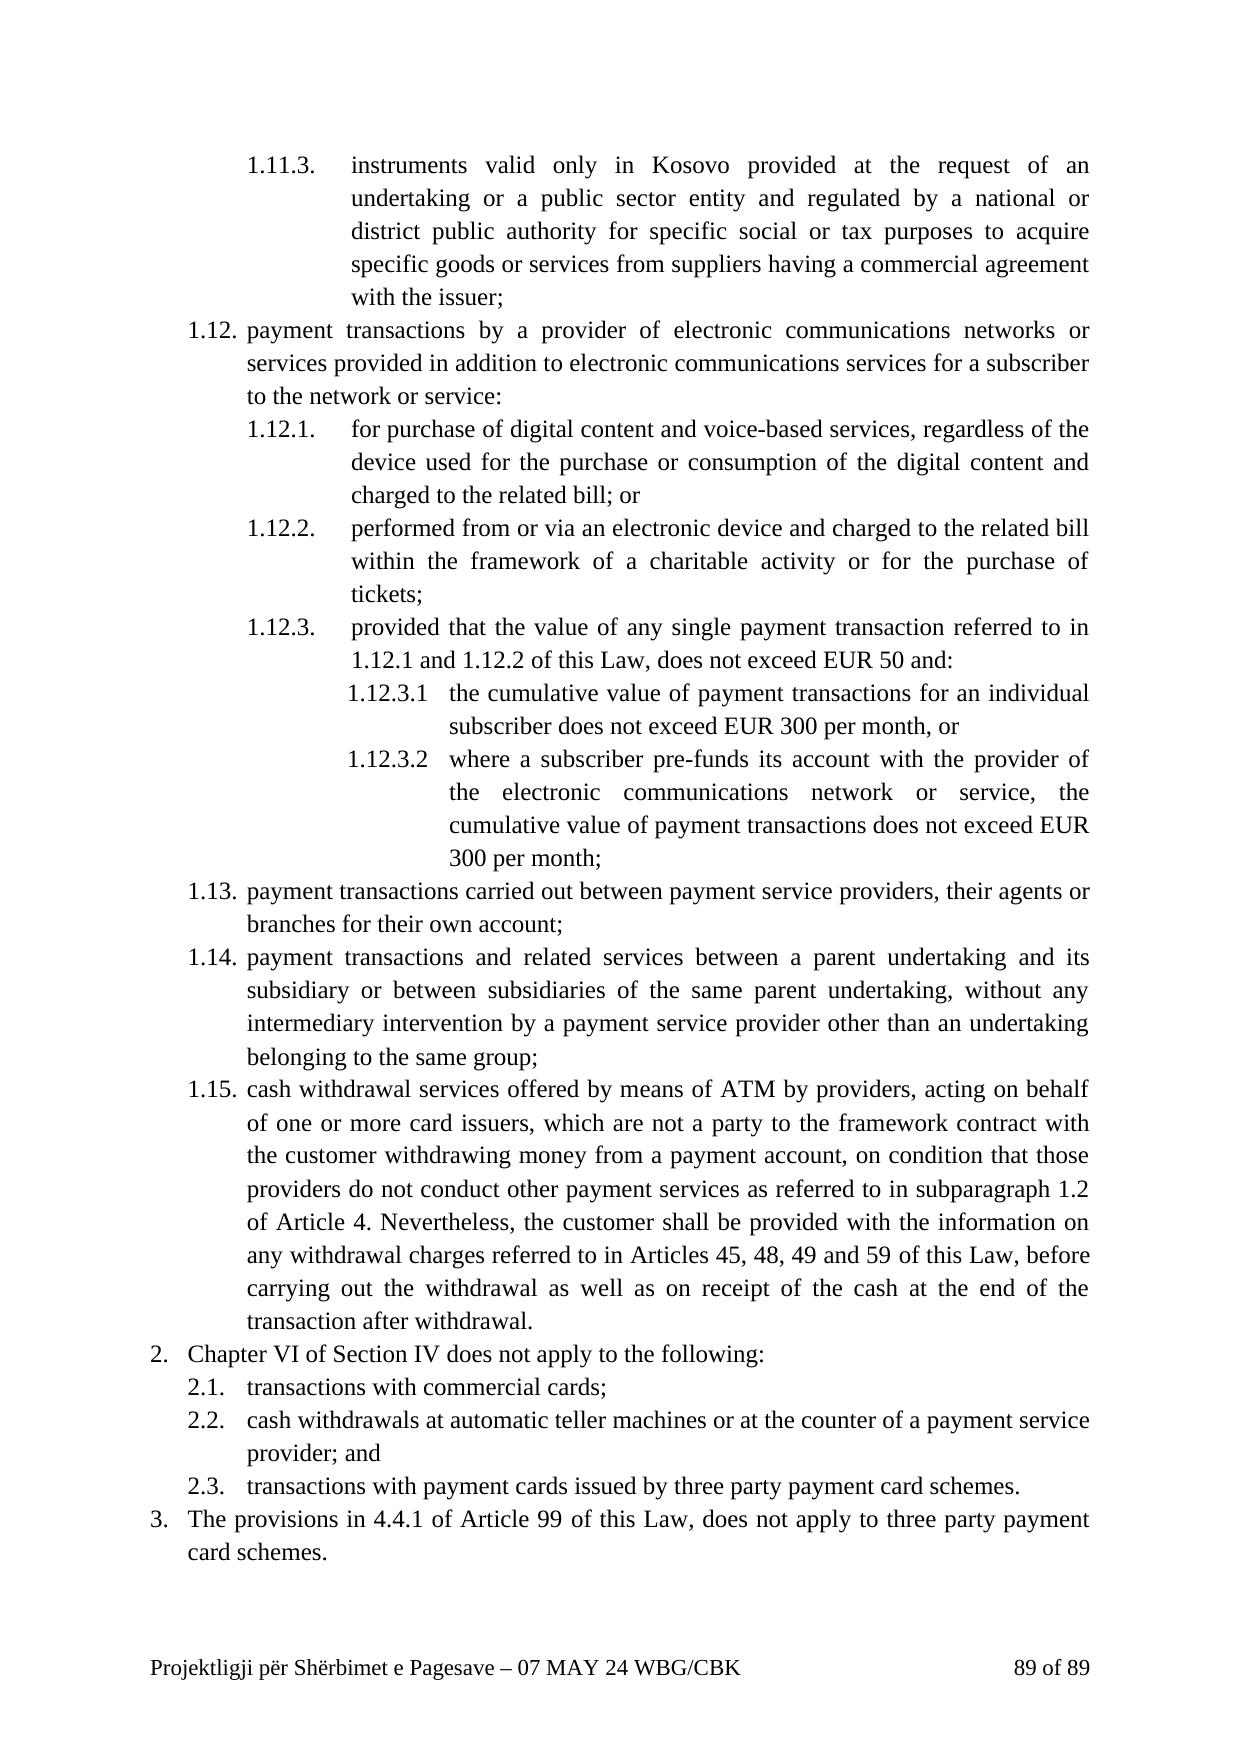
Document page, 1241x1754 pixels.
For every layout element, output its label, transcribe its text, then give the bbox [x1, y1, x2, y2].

list payment transactions by a provider of electronic communications networks or services provided in addition to electronic communications services for a subscriber to the network or service: [187, 315, 1090, 410]
list Chapter VI of Section IV does not apply to the following: [150, 1339, 1090, 1367]
list transactions with payment cards issued by three party payment card schemes. [187, 1471, 1090, 1499]
list instruments valid only in Kosovo provided at the request of an undertaking or a public sector entity and regulated by a national or district public authority for specific social or tax purposes to acquire specific goods or services from suppliers having a commercial agreement with the issuer; [247, 150, 1090, 311]
list cash withdrawal services offered by means of ATM by providers, acting on behalf of one or more card issuers, which are not a party to the framework contract with the customer withdrawing money from a payment account, on condition that those providers do not conduct other payment services as referred to in subparagraph 1.2 of Article 4. Nevertheless, the customer shall be provided with the information on any withdrawal charges referred to in Articles 45, 48, 49 and 59 of this Law, before carrying out the withdrawal as well as on receipt of the cash at the end of the transaction after withdrawal. [187, 1074, 1090, 1334]
list transactions with commercial cards; [187, 1372, 1090, 1401]
list The provisions in 4.4.1 of Article 99 of this Law, does not apply to three party payment card schemes. [150, 1504, 1090, 1566]
list performed from or via an electronic device and charged to the related bill within the framework of a charitable activity or for the purchase of tickets; [247, 513, 1090, 608]
list provided that the value of any single payment transaction referred to in 1.12.1 and 1.12.2 of this Law, does not exceed EUR 50 and: [247, 612, 1090, 674]
list cash withdrawals at automatic teller machines or at the counter of a payment service provider; and [187, 1405, 1090, 1467]
list payment transactions and related services between a parent undertaking and its subsidiary or between subsidiaries of the same parent undertaking, without any intermediary intervention by a payment service provider other than an undertaking belonging to the same group; [187, 942, 1090, 1070]
text 1.12.3.2 where a subscriber pre-funds its account with the provider of the electronic communications network or service, the cumulative value of payment transactions does not exceed EUR 300 per month; [347, 744, 1090, 872]
list payment transactions carried out between payment service providers, their agents or branches for their own account; [187, 876, 1090, 938]
text 1.12.3.1 the cumulative value of payment transactions for an individual subscriber does not exceed EUR 300 per month, or [347, 678, 1090, 740]
list for purchase of digital content and voice-based services, regardless of the device used for the purchase or consumption of the digital content and charged to the related bill; or [247, 414, 1090, 509]
